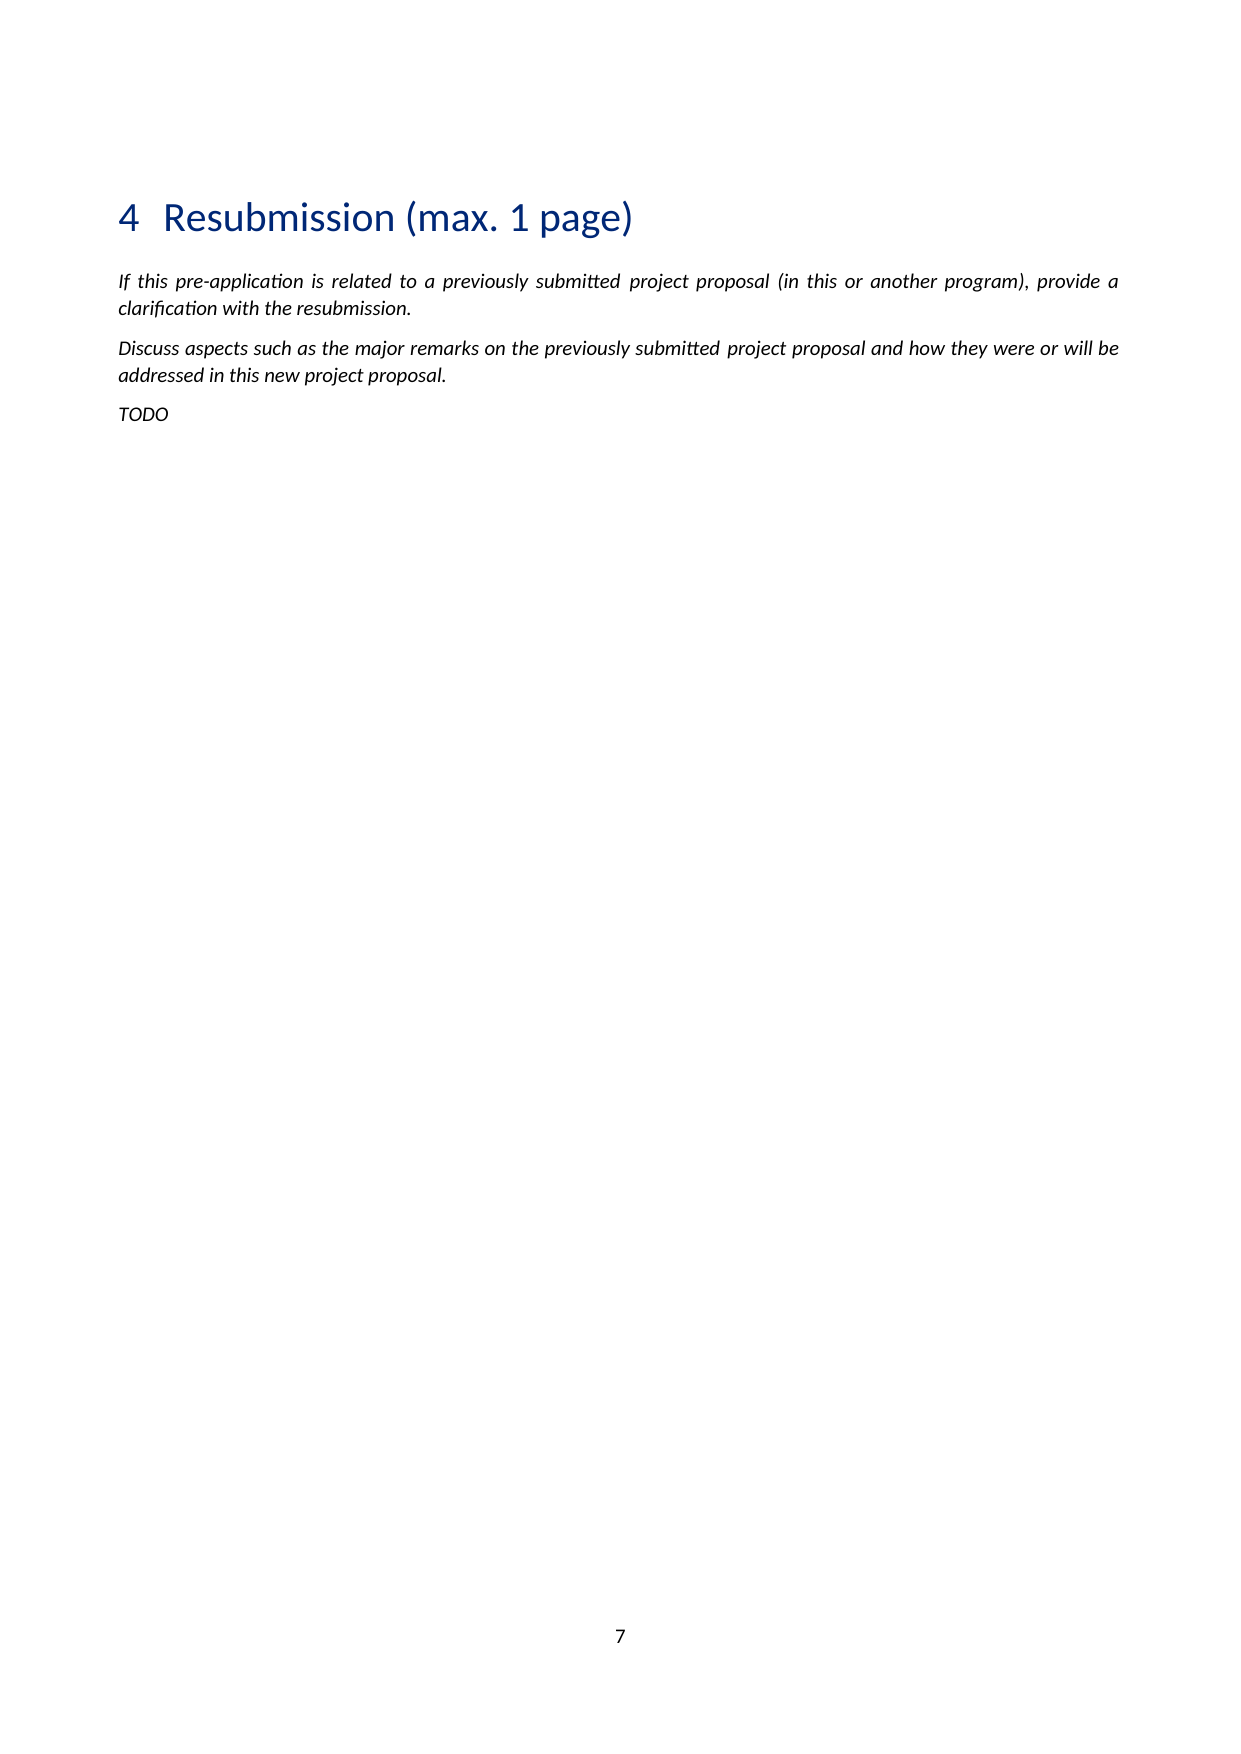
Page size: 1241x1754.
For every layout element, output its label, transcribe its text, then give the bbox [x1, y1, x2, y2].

text If this pre-application is related to a previously submitted project proposal (in this or another program), provide a clarification with the resubmission. [118, 267, 1122, 321]
subtitle Resubmission (max. 1 page) [118, 191, 1122, 242]
text Discuss aspects such as the major remarks on the previously submitted project proposal and how they were or will be addressed in this new project proposal. [118, 333, 1122, 388]
text TODO [118, 400, 1122, 427]
